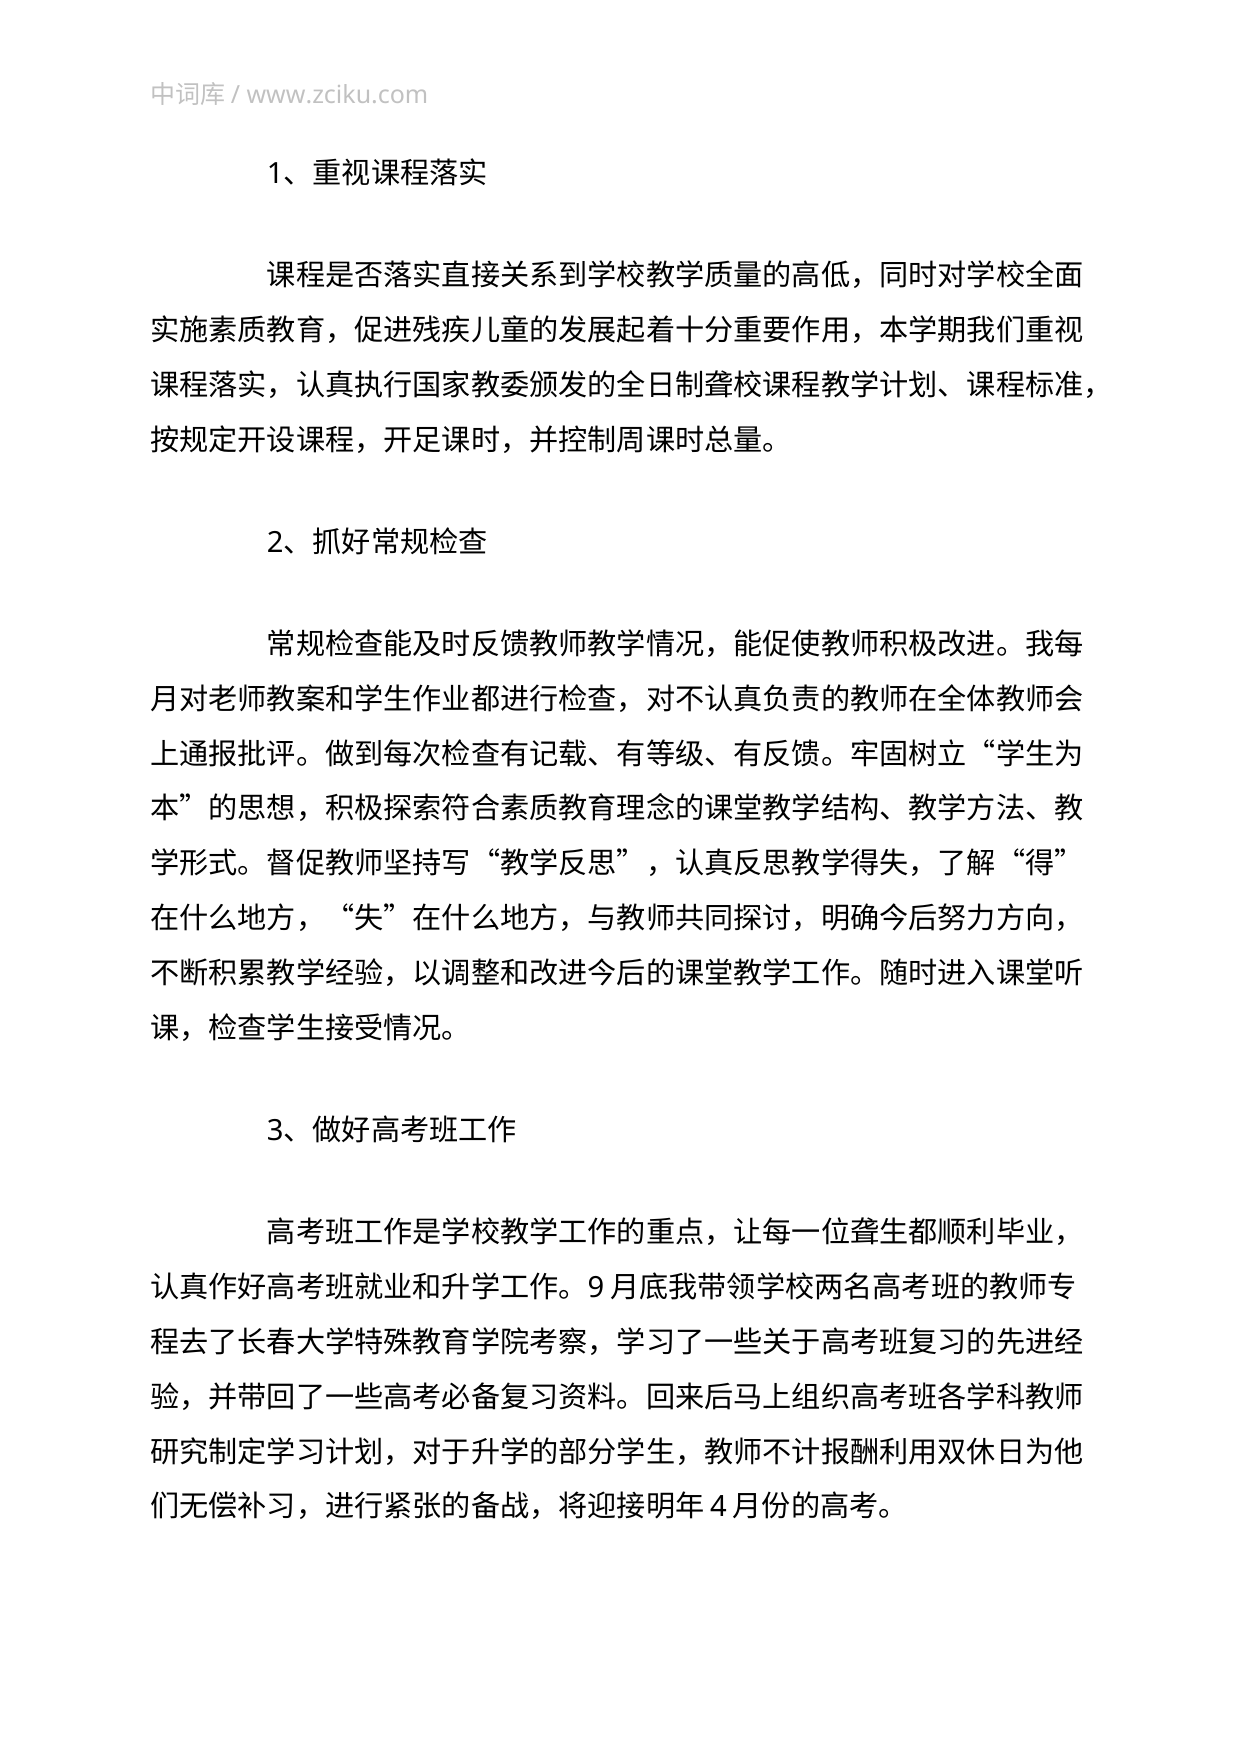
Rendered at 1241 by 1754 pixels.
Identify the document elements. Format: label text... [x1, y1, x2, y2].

text 高考班工作是学校教学工作的重点，让每一位聋生都顺利毕业，认真作好高考班就业和升学工作。9月底我带领学校两名高考班的教师专程去了长春大学特殊教育学院考察，学习了一些关于高考班复习的先进经验，并带回了一些高考必备复习资料。回来后马上组织高考班各学科教师研究制定学习计划，对于升学的部分学生，教师不计报酬利用双休日为他们无偿补习，进行紧张的备战，将迎接明年4月份的高考。 [150, 1208, 1090, 1525]
text 课程是否落实直接关系到学校教学质量的高低，同时对学校全面实施素质教育，促进残疾儿童的发展起着十分重要作用，本学期我们重视课程落实，认真执行国家教委颁发的全日制聋校课程教学计划、课程标准，按规定开设课程，开足课时，并控制周课时总量。 [150, 252, 1090, 459]
text 2、抓好常规检查 [150, 518, 1090, 561]
text 常规检查能及时反馈教师教学情况，能促使教师积极改进。我每月对老师教案和学生作业都进行检查，对不认真负责的教师在全体教师会上通报批评。做到每次检查有记载、有等级、有反馈。牢固树立“学生为本”的思想，积极探索符合素质教育理念的课堂教学结构、教学方法、教学形式。督促教师坚持写“教学反思”，认真反思教学得失，了解“得”在什么地方，“失”在什么地方，与教师共同探讨，明确今后努力方向，不断积累教学经验，以调整和改进今后的课堂教学工作。随时进入课堂听课，检查学生接受情况。 [150, 620, 1090, 1047]
text 1、重视课程落实 [150, 150, 1090, 192]
text 3、做好高考班工作 [150, 1106, 1090, 1149]
